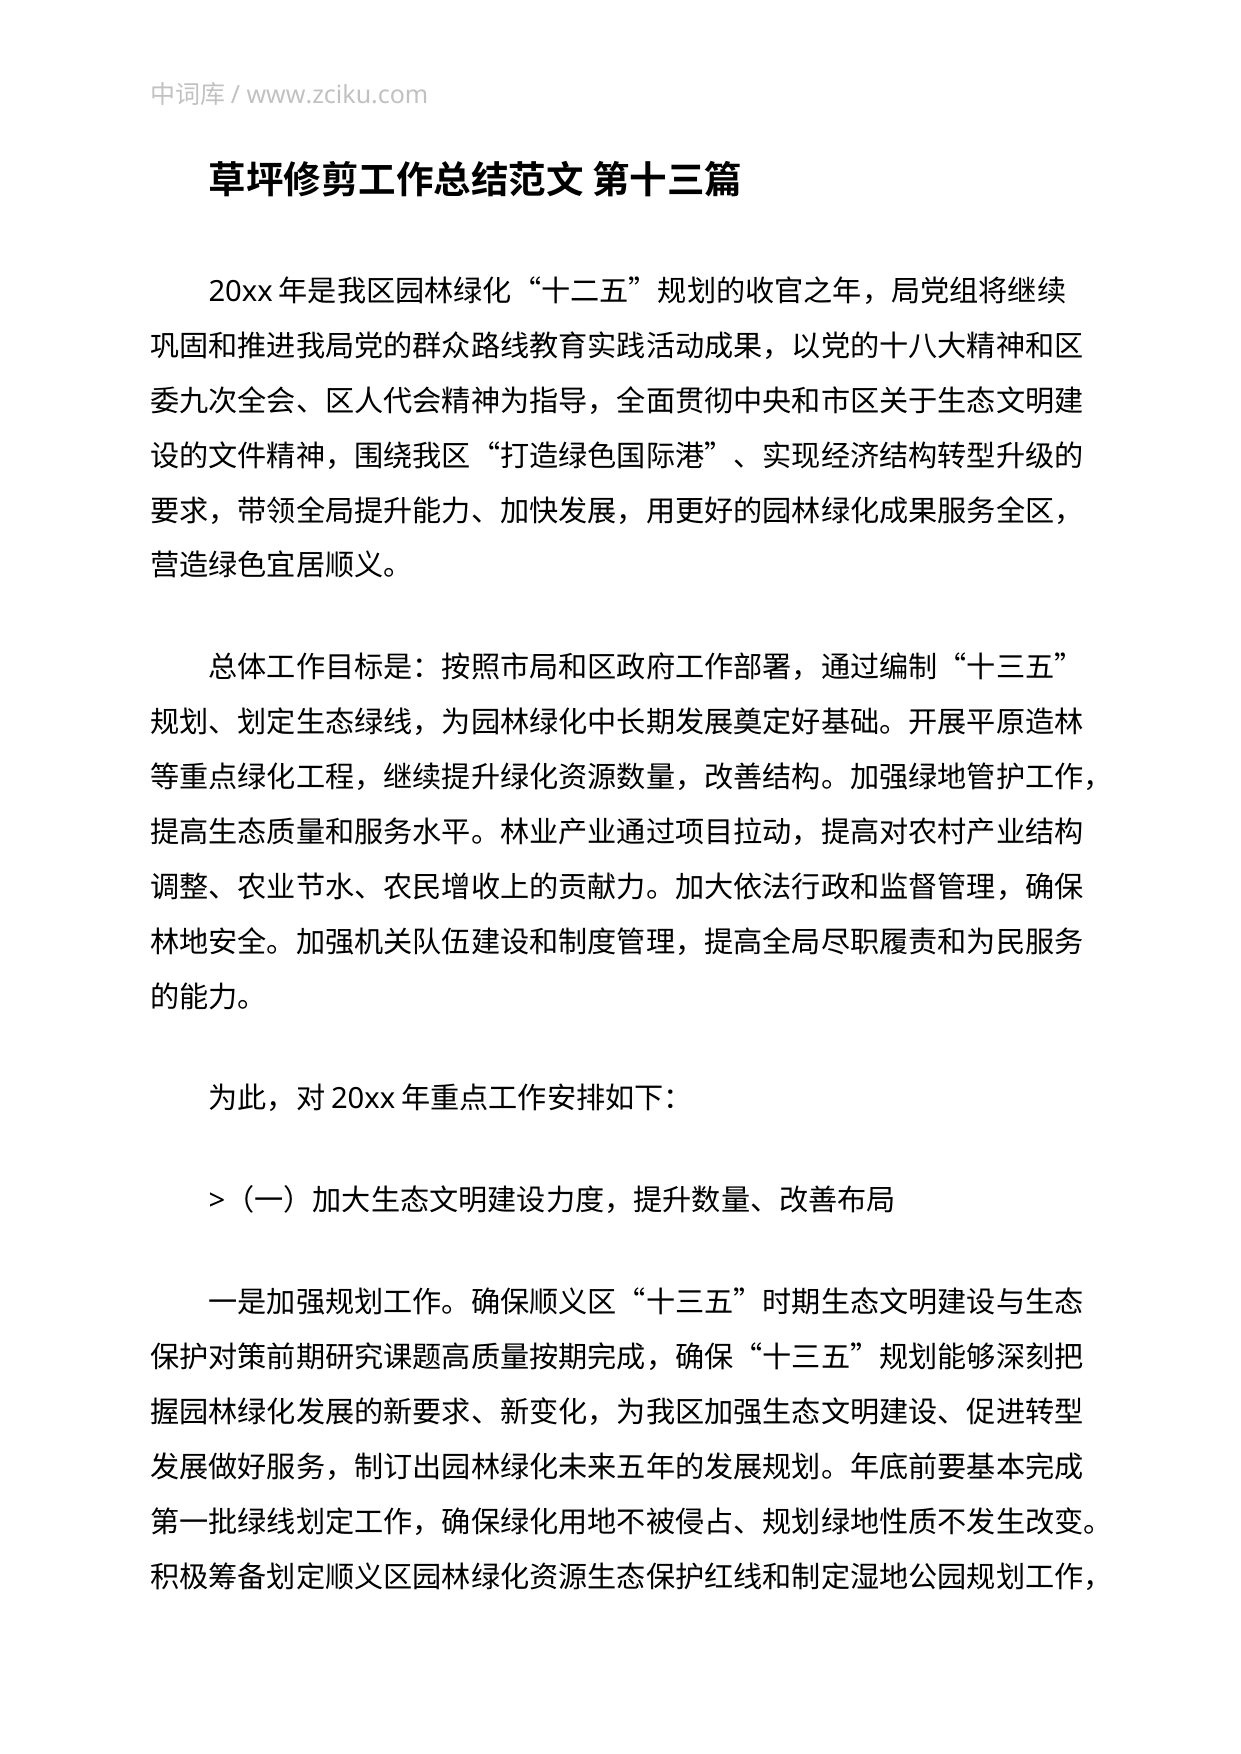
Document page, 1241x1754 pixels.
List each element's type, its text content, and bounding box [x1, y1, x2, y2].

text 草坪修剪工作总结范文 第十三篇 [150, 150, 1090, 204]
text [150, 1279, 1090, 1596]
text 为此，对20xx年重点工作安排如下： [150, 1075, 1090, 1117]
text >（一）加大生态文明建设力度，提升数量、改善布局 [150, 1177, 1090, 1219]
text 20xx年是我区园林绿化“十二五”规划的收官之年，局党组将继续巩固和推进我局党的群众路线教育实践活动成果，以党的十八大精神和区委九次全会、区人代会精神为指导，全面贯彻中央和市区关于生态文明建设的文件精神，围绕我区“打造绿色国际港”、实现经济结构转型升级的要求，带领全局提升能力、加快发展，用更好的园林绿化成果服务全区，营造绿色宜居顺义。 [150, 267, 1090, 584]
text 总体工作目标是：按照市局和区政府工作部署，通过编制“十三五”规划、划定生态绿线，为园林绿化中长期发展奠定好基础。开展平原造林等重点绿化工程，继续提升绿化资源数量，改善结构。加强绿地管护工作，提高生态质量和服务水平。林业产业通过项目拉动，提高对农村产业结构调整、农业节水、农民增收上的贡献力。加大依法行政和监督管理，确保林地安全。加强机关队伍建设和制度管理，提高全局尽职履责和为民服务的能力。 [150, 644, 1090, 1015]
